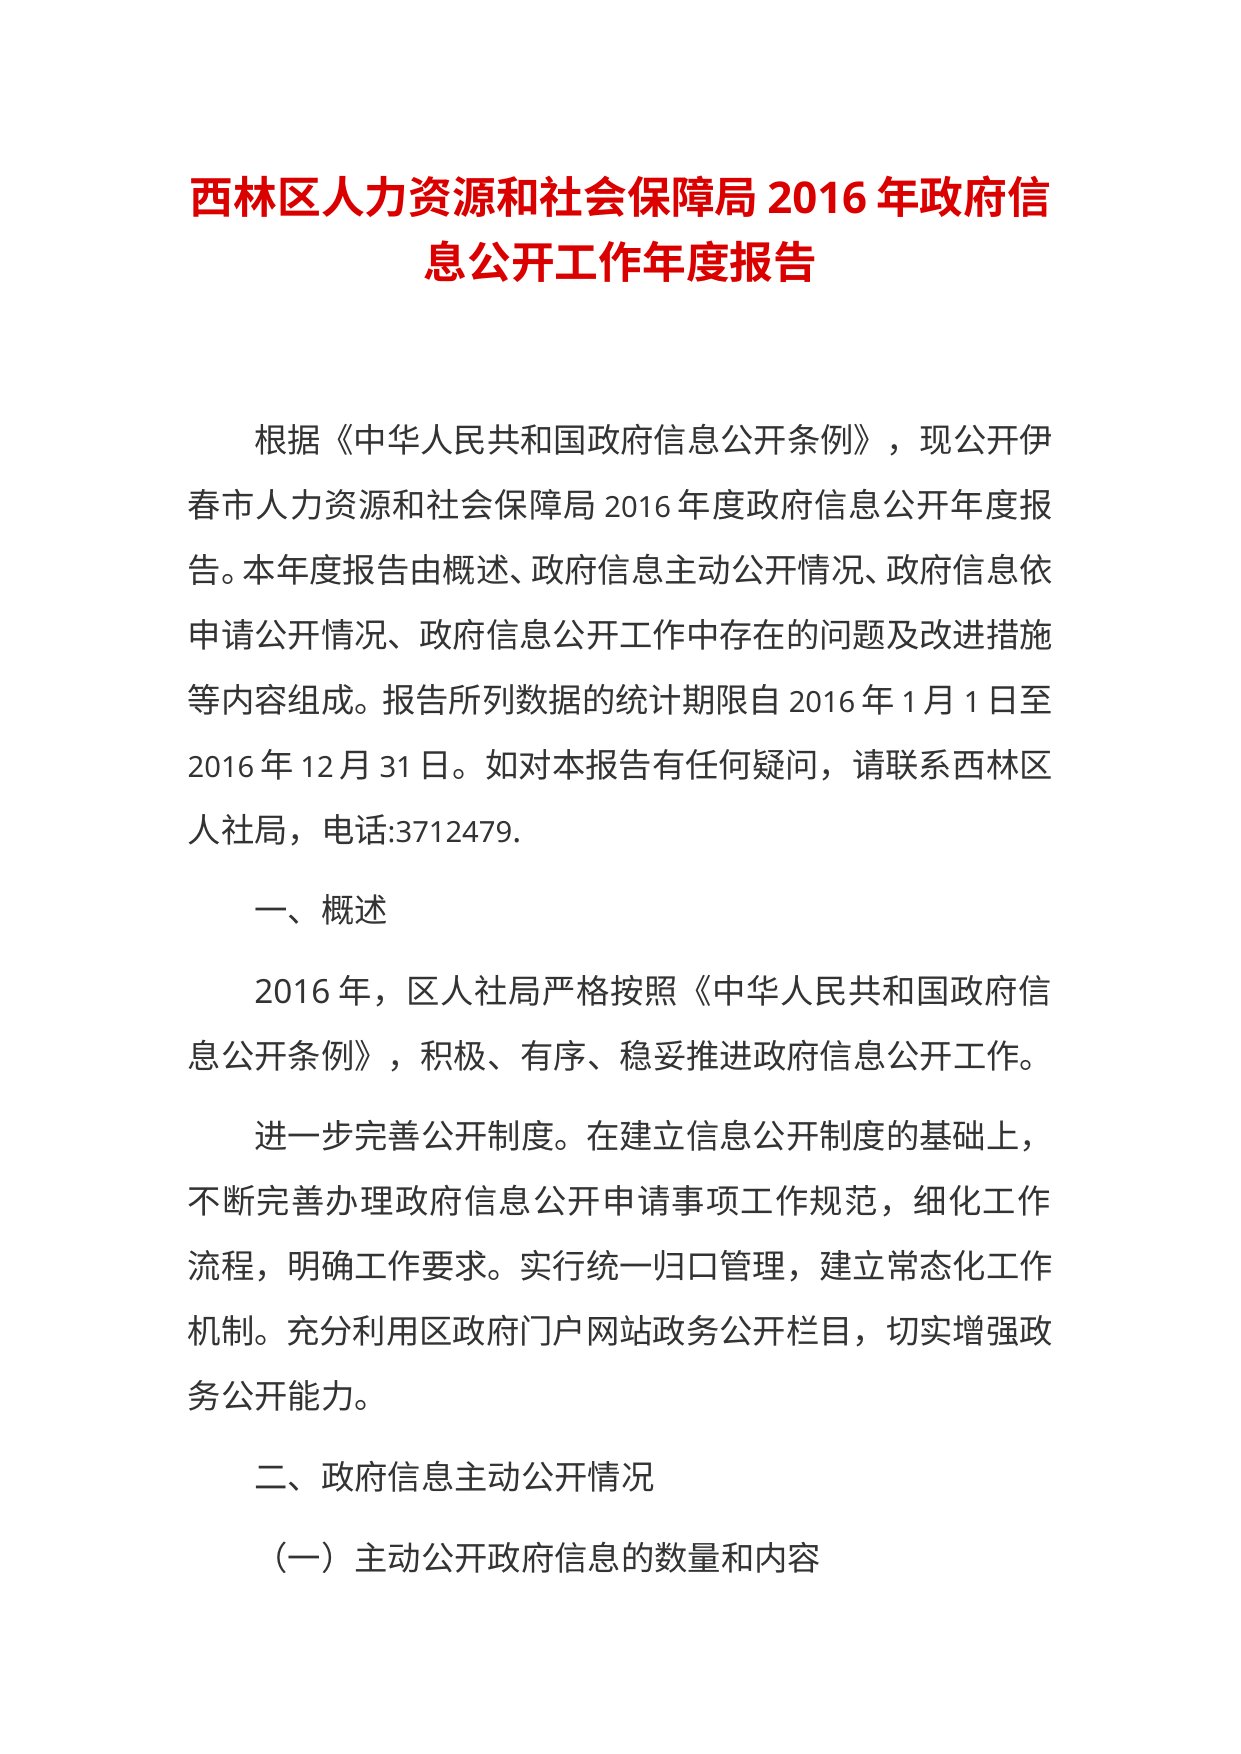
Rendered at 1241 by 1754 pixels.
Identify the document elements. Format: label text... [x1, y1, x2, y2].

text 2016年，区人社局严格按照《中华人民共和国政府信息公开条例》，积极、有序、稳妥推进政府信息公开工作。 [187, 956, 1053, 1086]
text 二、政府信息主动公开情况 [187, 1443, 1053, 1508]
text 西林区人力资源和社会保障局2016年政府信息公开工作年度报告 [187, 162, 1053, 292]
text （一）主动公开政府信息的数量和内容 [187, 1523, 1053, 1588]
text 进一步完善公开制度。在建立信息公开制度的基础上，不断完善办理政府信息公开申请事项工作规范，细化工作流程，明确工作要求。实行统一归口管理，建立常态化工作机制。充分利用区政府门户网站政务公开栏目，切实增强政务公开能力。 [187, 1102, 1053, 1427]
text 一、概述 [187, 876, 1053, 941]
text 根据《中华人民共和国政府信息公开条例》，现公开伊春市人力资源和社会保障局2016年度政府信息公开年度报告。本年度报告由概述、政府信息主动公开情况、政府信息依申请公开情况、政府信息公开工作中存在的问题及改进措施等内容组成。报告所列数据的统计期限自2016年1月1日至2016年12月31日。如对本报告有任何疑问，请联系西林区人社局，电话:3712479. [187, 405, 1053, 860]
